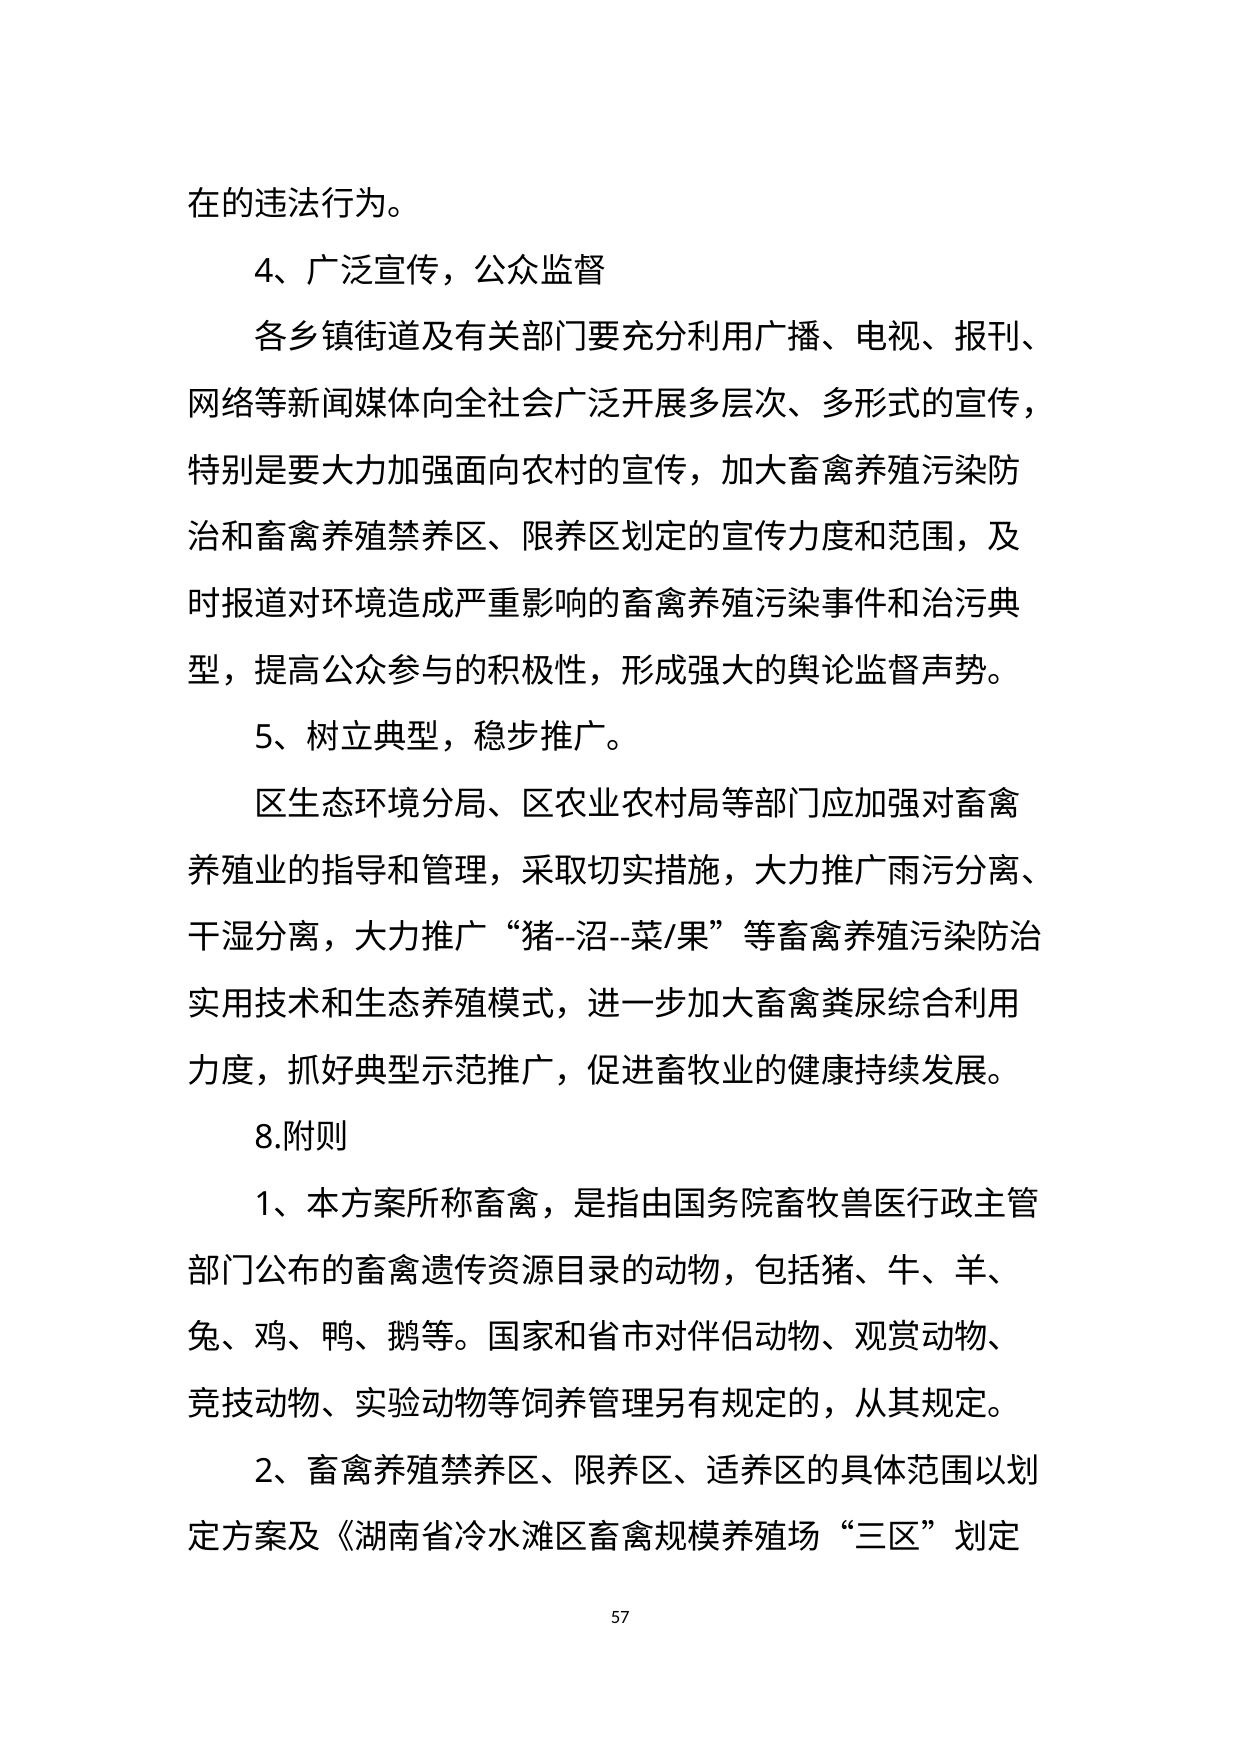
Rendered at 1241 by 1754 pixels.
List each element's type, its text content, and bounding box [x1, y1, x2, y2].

text 4、广泛宣传，公众监督 [187, 229, 1053, 295]
text 1、本方案所称畜禽，是指由国务院畜牧兽医行政主管部门公布的畜禽遗传资源目录的动物，包括猪、牛、羊、兔、鸡、鸭、鹅等。国家和省市对伴侣动物、观赏动物、竞技动物、实验动物等饲养管理另有规定的，从其规定。 [187, 1162, 1053, 1429]
text 8.附则 [187, 1095, 1053, 1162]
text 5、树立典型，稳步推广。 [187, 695, 1053, 762]
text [187, 162, 1053, 229]
text 各乡镇街道及有关部门要充分利用广播、电视、报刊、网络等新闻媒体向全社会广泛开展多层次、多形式的宣传，特别是要大力加强面向农村的宣传，加大畜禽养殖污染防治和畜禽养殖禁养区、限养区划定的宣传力度和范围，及时报道对环境造成严重影响的畜禽养殖污染事件和治污典型，提高公众参与的积极性，形成强大的舆论监督声势。 [187, 295, 1053, 695]
text 区生态环境分局、区农业农村局等部门应加强对畜禽养殖业的指导和管理，采取切实措施，大力推广雨污分离、干湿分离，大力推广“猪--沼--菜/果”等畜禽养殖污染防治实用技术和生态养殖模式，进一步加大畜禽粪尿综合利用力度，抓好典型示范推广，促进畜牧业的健康持续发展。 [187, 762, 1053, 1095]
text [187, 1429, 1053, 1562]
